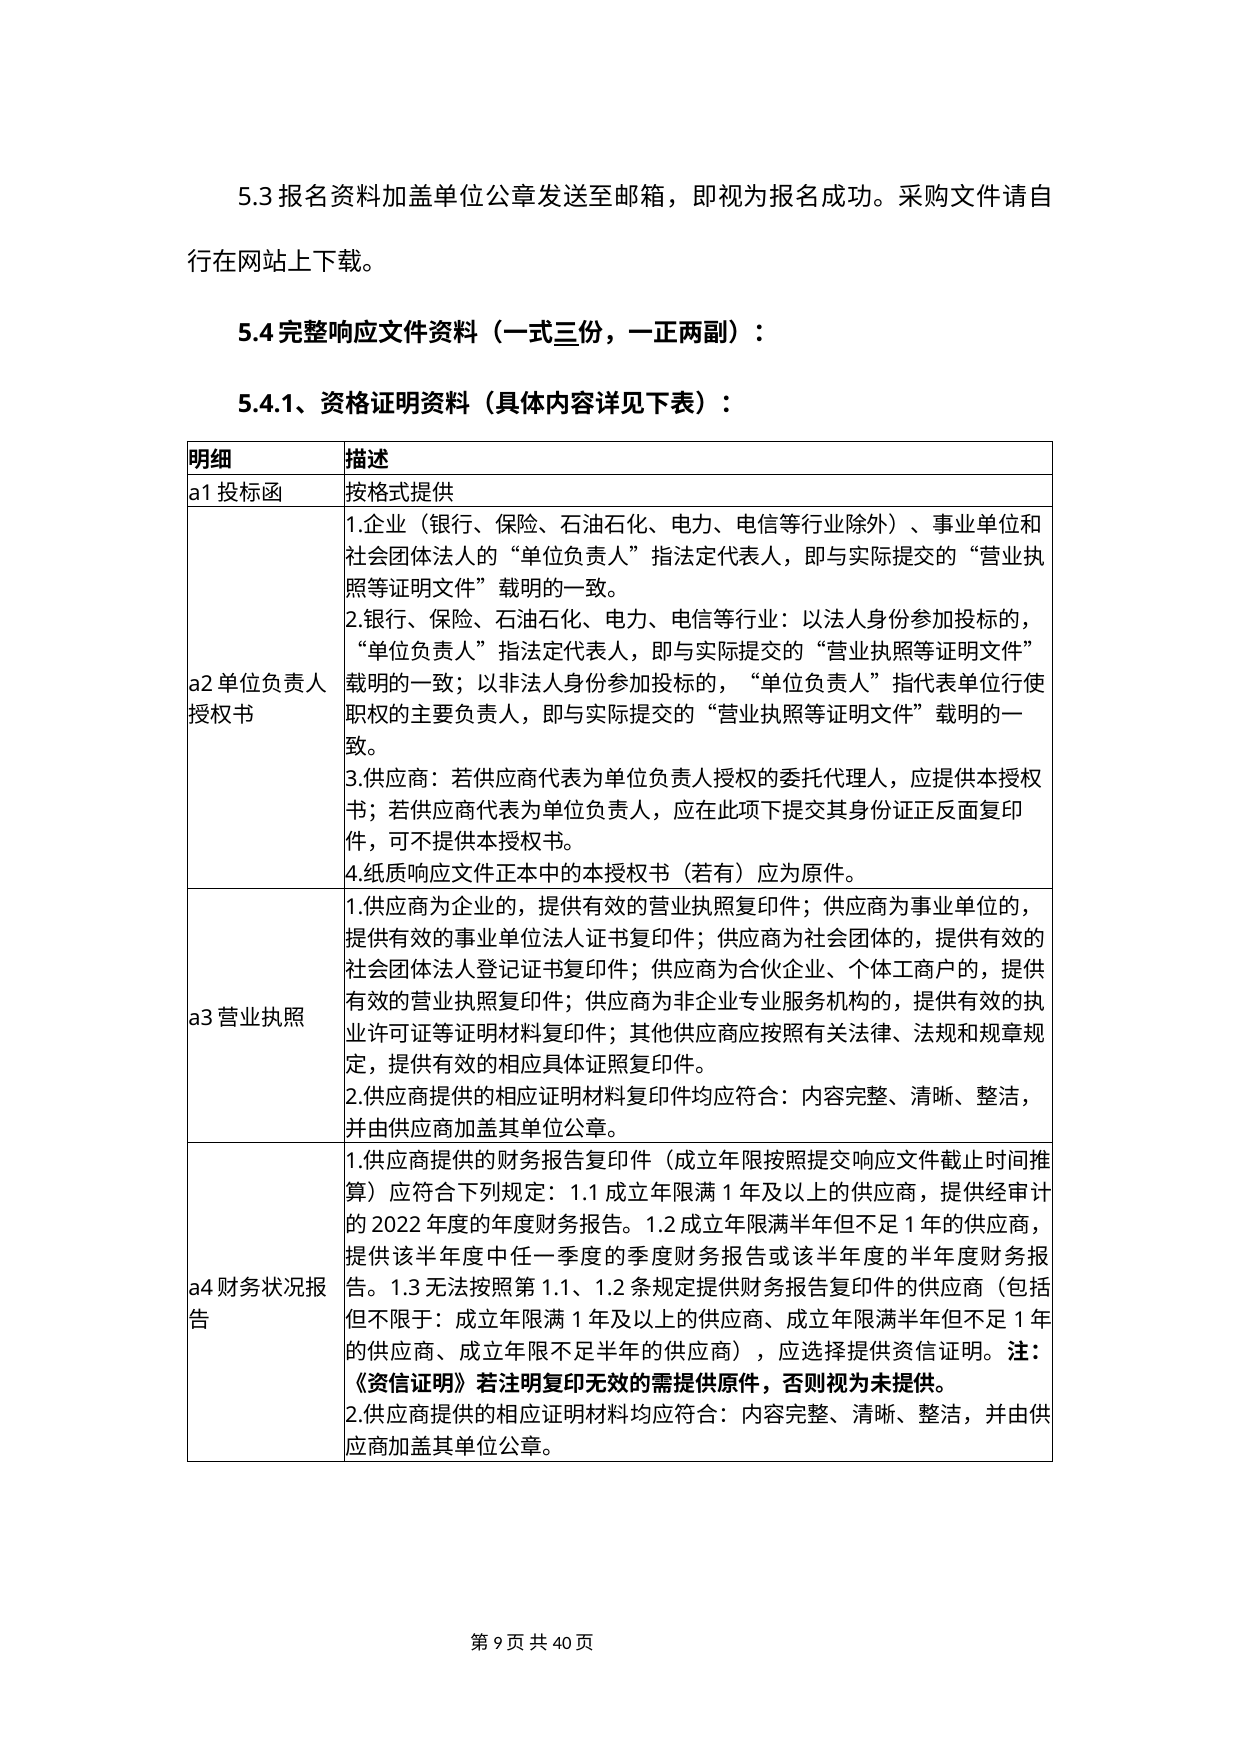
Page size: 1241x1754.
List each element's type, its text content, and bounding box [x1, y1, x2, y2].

table_header 明细 [188, 442, 344, 473]
table_cell a4财务状况报告 [188, 1143, 344, 1461]
text 5.3报名资料加盖单位公章发送至邮箱，即视为报名成功。采购文件请自行在网站上下载。 [187, 162, 1053, 292]
table_cell 1.供应商提供的财务报告复印件（成立年限按照提交响应文件截止时间推算）应符合下列规定：1.1成立年限满1年及以上的供应商，提供经审计的2022年度的年度财务报告。1.2成立年限满半年但不足1年的供应商，提供该半年度中任一季度的季度财务报告或该半年度的半年度财务报告。1.3无法按照第1.1、1.2条规定提供财务报告复印件的供应商（包括但不限于：成立年限满1年及以上的供应商、成立年限满半年但不足1年的供应商、成立年限不足半年的供应商），应选择提供资信证明。注：《资信证明》若注明复印无效的需提供原件，否则视为未提供。 2.供应商提供的相应证明材料均应符合：内容完整、清晰、整洁，并由供应商加盖其单位公章。 [345, 1143, 1052, 1461]
table_cell 1.供应商为企业的，提供有效的营业执照复印件；供应商为事业单位的，提供有效的事业单位法人证书复印件；供应商为社会团体的，提供有效的社会团体法人登记证书复印件；供应商为合伙企业、个体工商户的，提供有效的营业执照复印件；供应商为非企业专业服务机构的，提供有效的执业许可证等证明材料复印件；其他供应商应按照有关法律、法规和规章规定，提供有效的相应具体证照复印件。 2.供应商提供的相应证明材料复印件均应符合：内容完整、清晰、整洁，并由供应商加盖其单位公章。 [345, 889, 1052, 1142]
table_header 描述 [345, 442, 1052, 473]
text 5.4完整响应文件资料（一式三份，一正两副）： [187, 298, 1053, 363]
table_cell a2单位负责人授权书 [188, 507, 344, 888]
table_cell a3营业执照 [188, 889, 344, 1142]
table_cell 按格式提供 [345, 475, 1052, 506]
text 5.4.1、资格证明资料（具体内容详见下表）： [187, 369, 1053, 434]
table_cell 1.企业（银行、保险、石油石化、电力、电信等行业除外）、事业单位和社会团体法人的“单位负责人”指法定代表人，即与实际提交的“营业执照等证明文件”载明的一致。 2.银行、保险、石油石化、电力、电信等行业：以法人身份参加投标的，“单位负责人”指法定代表人，即与实际提交的“营业执照等证明文件”载明的一致；以非法人身份参加投标的，“单位负责人”指代表单位行使职权的主要负责人，即与实际提交的“营业执照等证明文件”载明的一致。 3.供应商：若供应商代表为单位负责人授权的委托代理人，应提供本授权书；若供应商代表为单位负责人，应在此项下提交其身份证正反面复印件，可不提供本授权书。 4.纸质响应文件正本中的本授权书（若有）应为原件。 [345, 507, 1052, 888]
table_cell a1投标函 [188, 475, 344, 506]
